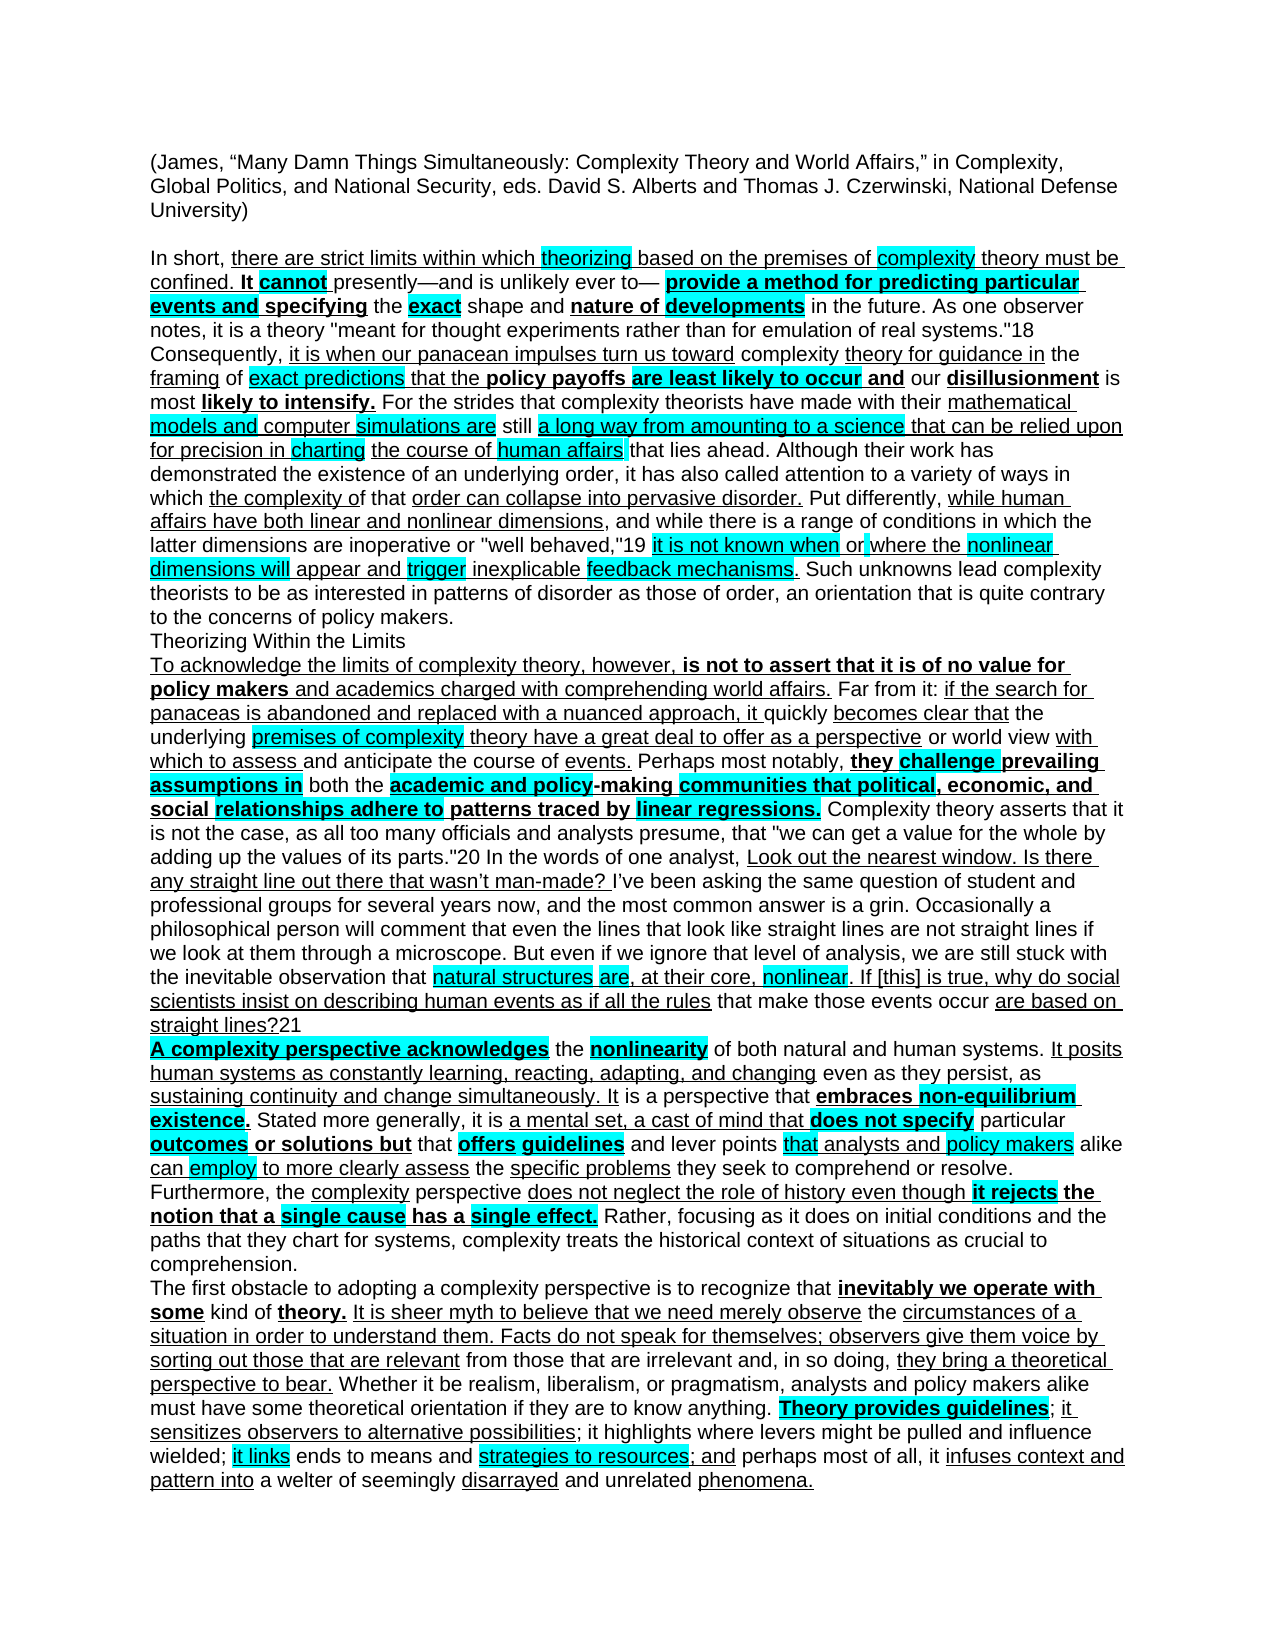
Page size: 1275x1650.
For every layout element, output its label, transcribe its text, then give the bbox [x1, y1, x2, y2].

text In short, there are strict limits within which theorizing based on the premises of complexity theory must be confined. It cannot presently—and is unlikely ever to— provide a method for predicting particular events and specifying the exact shape and nature of developments in the future. As one observer notes, it is a theory "meant for thought experiments rather than for emulation of real systems."18 [150, 246, 1125, 342]
text A complexity perspective acknowledges the nonlinearity of both natural and human systems. It posits human systems as constantly learning, reacting, adapting, and changing even as they persist, as sustaining continuity and change simultaneously. It is a perspective that embraces non-equilibrium existence. Stated more generally, it is a mental set, a cast of mind that does not specify particular outcomes or solutions but that offers guidelines and lever points that analysts and policy makers alike can employ to more clearly assess the specific problems they seek to comprehend or resolve. Furthermore, the complexity perspective does not neglect the role of history even though it rejects the notion that a single cause has a single effect. Rather, focusing as it does on initial conditions and the paths that they chart for systems, complexity treats the historical context of situations as crucial to comprehension. [150, 1036, 1125, 1276]
text To acknowledge the limits of complexity theory, however, is not to assert that it is of no value for policy makers and academics charged with comprehending world affairs. Far from it: if the search for panaceas is abandoned and replaced with a nuanced approach, it quickly becomes clear that the underlying premises of complexity theory have a great deal to offer as a perspective or world view with which to assess and anticipate the course of events. Perhaps most notably, they challenge prevailing assumptions in both the academic and policy-making communities that political, economic, and social relationships adhere to patterns traced by linear regressions. Complexity theory asserts that it is not the case, as all too many officials and analysts presume, that "we can get a value for the whole by adding up the values of its parts."20 In the words of one analyst, Look out the nearest window. Is there any straight line out there that wasn’t man-made? I’ve been asking the same question of student and professional groups for several years now, and the most common answer is a grin. Occasionally a philosophical person will comment that even the lines that look like straight lines are not straight lines if we look at them through a microscope. But even if we ignore that level of analysis, we are still stuck with the inevitable observation that natural structures are, at their core, nonlinear. If [this] is true, why do social scientists insist on describing human events as if all the rules that make those events occur are based on straight lines?21 [150, 653, 1125, 1036]
text (James, “Many Damn Things Simultaneously: Complexity Theory and World Affairs,” in Complexity, Global Politics, and National Security, eds. David S. Alberts and Thomas J. Czerwinski, National Defense University) [150, 150, 1125, 222]
text Theorizing Within the Limits [150, 629, 1125, 653]
text The first obstacle to adopting a complexity perspective is to recognize that inevitably we operate with some kind of theory. It is sheer myth to believe that we need merely observe the circumstances of a situation in order to understand them. Facts do not speak for themselves; observers give them voice by sorting out those that are relevant from those that are irrelevant and, in so doing, they bring a theoretical perspective to bear. Whether it be realism, liberalism, or pragmatism, analysts and policy makers alike must have some theoretical orientation if they are to know anything. Theory provides guidelines; it sensitizes observers to alternative possibilities; it highlights where levers might be pulled and influence wielded; it links ends to means and strategies to resources; and perhaps most of all, it infuses context and pattern into a welter of seemingly disarrayed and unrelated phenomena. [150, 1276, 1125, 1492]
text Consequently, it is when our panacean impulses turn us toward complexity theory for guidance in the framing of exact predictions that the policy payoffs are least likely to occur and our disillusionment is most likely to intensify. For the strides that complexity theorists have made with their mathematical models and computer simulations are still a long way from amounting to a science that can be relied upon for precision in charting the course of human affairs that lies ahead. Although their work has demonstrated the existence of an underlying order, it has also called attention to a variety of ways in which the complexity of that order can collapse into pervasive disorder. Put differently, while human affairs have both linear and nonlinear dimensions, and while there is a range of conditions in which the latter dimensions are inoperative or "well behaved,"19 it is not known when or where the nonlinear dimensions will appear and trigger inexplicable feedback mechanisms. Such unknowns lead complexity theorists to be as interested in patterns of disorder as those of order, an orientation that is quite contrary to the concerns of policy makers. [150, 342, 1125, 629]
